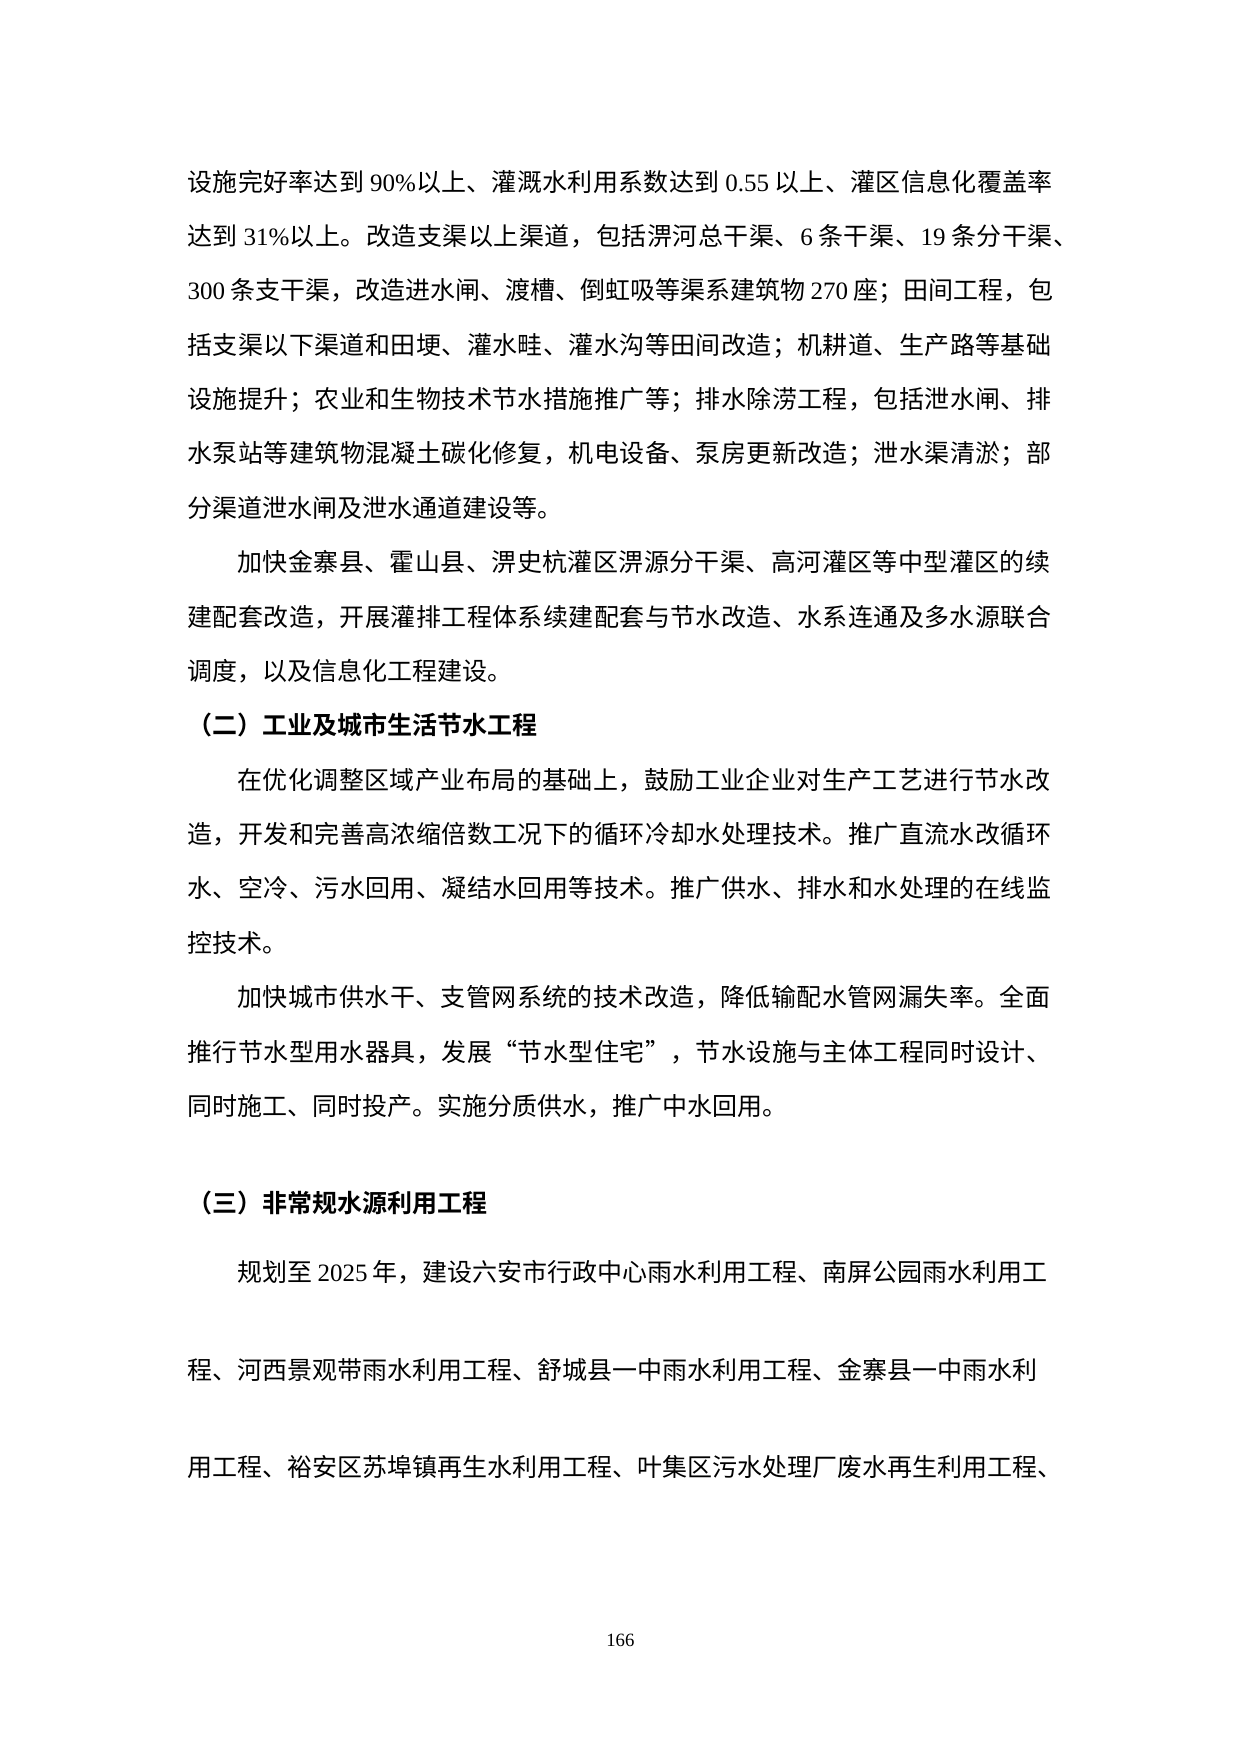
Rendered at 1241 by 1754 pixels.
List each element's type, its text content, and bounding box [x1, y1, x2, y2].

text 加快城市供水干、支管网系统的技术改造，降低输配水管网漏失率。全面推行节水型用水器具，发展“节水型住宅”，节水设施与主体工程同时设计、同时施工、同时投产。实施分质供水，推广中水回用。 [187, 978, 1053, 1123]
text （三）非常规水源利用工程 [187, 1184, 1053, 1220]
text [187, 162, 1053, 524]
text 加快金寨县、霍山县、淠史杭灌区淠源分干渠、高河灌区等中型灌区的续建配套改造，开展灌排工程体系续建配套与节水改造、水系连通及多水源联合调度，以及信息化工程建设。 [187, 543, 1053, 688]
text （二）工业及城市生活节水工程 [187, 706, 1053, 742]
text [187, 1238, 1053, 1498]
text 在优化调整区域产业布局的基础上，鼓励工业企业对生产工艺进行节水改造，开发和完善高浓缩倍数工况下的循环冷却水处理技术。推广直流水改循环水、空冷、污水回用、凝结水回用等技术。推广供水、排水和水处理的在线监控技术。 [187, 760, 1053, 959]
